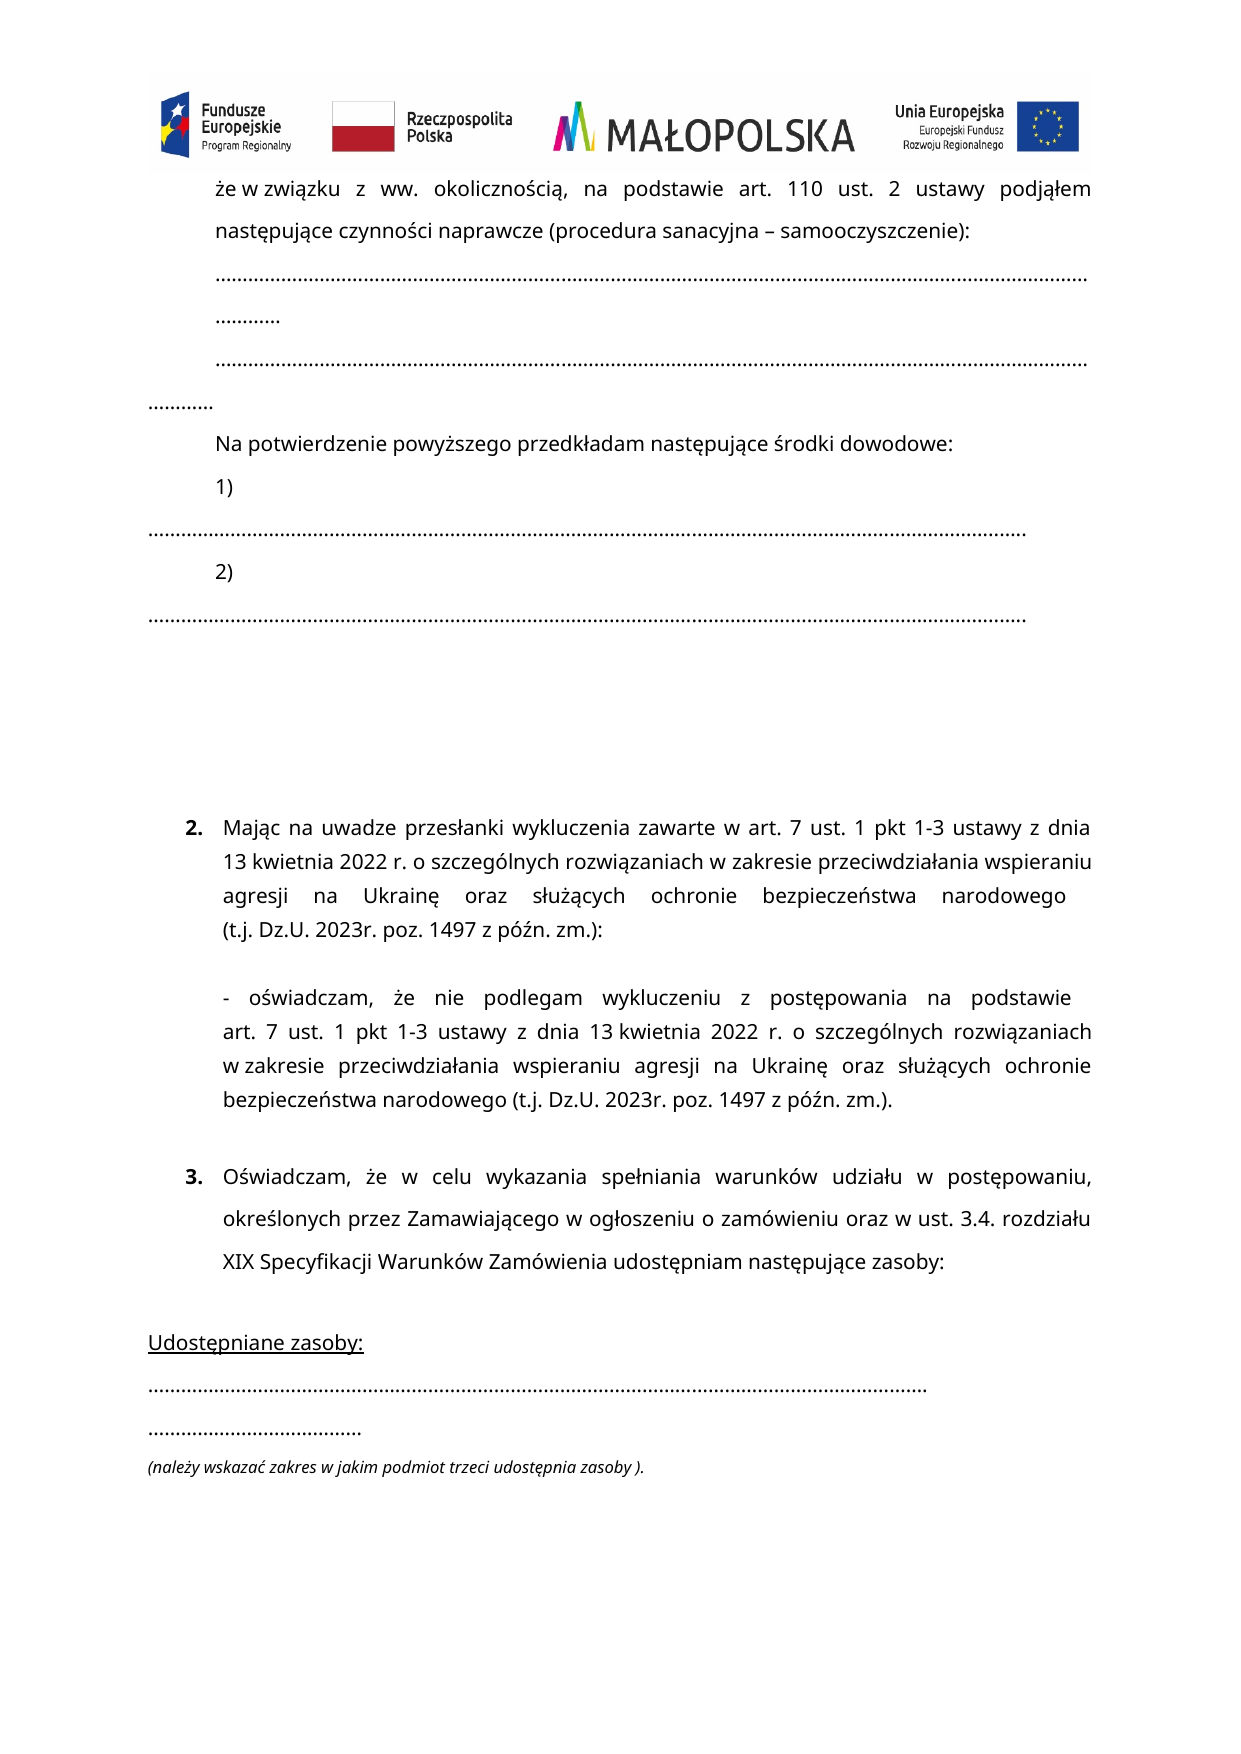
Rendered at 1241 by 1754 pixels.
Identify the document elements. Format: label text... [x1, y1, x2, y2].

text …………………………………………………………………………………………………………………………….………………………………… [148, 1371, 1090, 1442]
text 2) ………………………………………………………………………………………………………………………………………..….. [148, 557, 1090, 628]
text Udostępniane zasoby: [148, 1328, 1090, 1356]
list Mając na uwadze przesłanki wykluczenia zawarte w art. 7 ust. 1 pkt 1-3 ustawy z dnia 13 kwietnia 2022 r. o szczególnych rozwiązaniach w zakresie przeciwdziałania wspieraniu agresji na Ukrainę oraz służących ochronie bezpieczeństwa narodowego (t.j. Dz.U. 2023r. poz. 1497 z późn. zm.): [185, 813, 1093, 943]
list Oświadczam, że w celu wykazania spełniania warunków udziału w postępowaniu, określonych przez Zamawiającego w ogłoszeniu o zamówieniu oraz w ust. 3.4. rozdziału XIX Specyfikacji Warunków Zamówienia udostępniam następujące zasoby: [185, 1162, 1093, 1276]
text ……………………………………………………………………………………………………………………………………………………… [148, 344, 1090, 415]
text (należy wskazać zakres w jakim podmiot trzeci udostępnia zasoby ). [148, 1456, 1090, 1478]
text ……………………………………………………………………………………………………………………………………………………… [215, 259, 1093, 330]
text 1) ………………………………………………………………………………………………………………………………………..….. [148, 472, 1090, 543]
picture [147, 73, 1092, 174]
list - oświadczam, że nie podlegam wykluczeniu z postępowania na podstawie art. 7 ust. 1 pkt 1-3 ustawy z dnia 13 kwietnia 2022 r. o szczególnych rozwiązaniach w zakresie przeciwdziałania wspieraniu agresji na Ukrainę oraz służących ochronie bezpieczeństwa narodowego (t.j. Dz.U. 2023r. poz. 1497 z późn. zm.). [223, 983, 1093, 1114]
text Na potwierdzenie powyższego przedkładam następujące środki dowodowe: [148, 429, 1090, 458]
